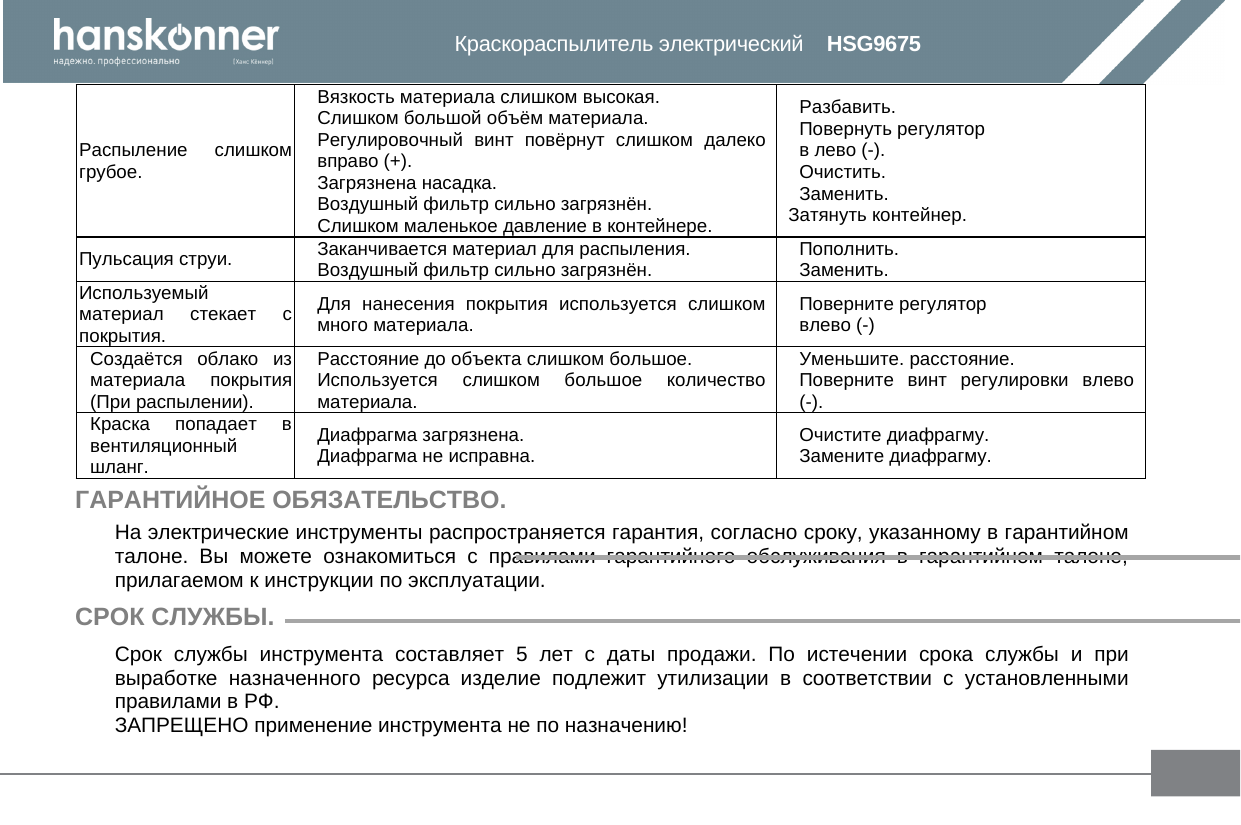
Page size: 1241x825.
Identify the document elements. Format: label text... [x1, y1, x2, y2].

table_cell Разбавить. Повернуть регулятор в лево (-). Очистить. Заменить. Затянуть контейнер. [777, 85, 1145, 236]
text ГАРАНТИЙНОЕ ОБЯЗАТЕЛЬСТВО. [75, 485, 1150, 514]
text Срок службы инструмента составляет 5 лет с даты продажи. По истечении срока службы и при выработке назначенного ресурса изделие подлежит утилизации в соответствии с установленными правилами в РФ. [114, 641, 1130, 713]
table_cell Очистите диафрагму. Замените диафрагму. [777, 413, 1145, 478]
table_cell Краска попадает в вентиляционный шланг. [77, 413, 294, 478]
table_cell Используемый материал стекает с покрытия. [77, 282, 294, 346]
table_cell Расстояние до объекта слишком большое. Используется слишком большое количество материала. [295, 347, 776, 412]
table_cell Вязкость материала слишком высокая. Слишком большой объём материала. Регулировочный винт повёрнут слишком далеко вправо (+). Загрязнена насадка. Воздушный фильтр сильно загрязнён. Слишком маленькое давление в контейнере. [295, 85, 776, 236]
text На электрические инструменты распространяется гарантия, согласно сроку, указанному в гарантийном талоне. Вы можете ознакомиться с правилами гарантийного обслуживания в гарантийном талоне, прилагаемом к инструкции по эксплуатации. [114, 520, 1130, 592]
text ЗАПРЕЩЕНО применение инструмента не по назначению! [114, 713, 1130, 737]
picture [3, 0, 1225, 85]
table_cell Для нанесения покрытия используется слишком много материала. [295, 282, 776, 346]
table_cell Распыление слишком грубое. [77, 85, 294, 236]
table_cell Пополнить. Заменить. [777, 238, 1145, 281]
table_cell Поверните регулятор влево (-) [777, 282, 1145, 346]
table_cell Пульсация струи. [77, 238, 294, 281]
table_cell Создаётся облако из материала покрытия (При распылении). [77, 347, 294, 412]
text СРОК СЛУЖБЫ. [75, 602, 1150, 631]
table_cell Уменьшите. расстояние. Поверните винт регулировки влево (-). [777, 347, 1145, 412]
table_cell Заканчивается материал для распыления. Воздушный фильтр сильно загрязнён. [295, 238, 776, 281]
table_cell Диафрагма загрязнена. Диафрагма не исправна. [295, 413, 776, 478]
